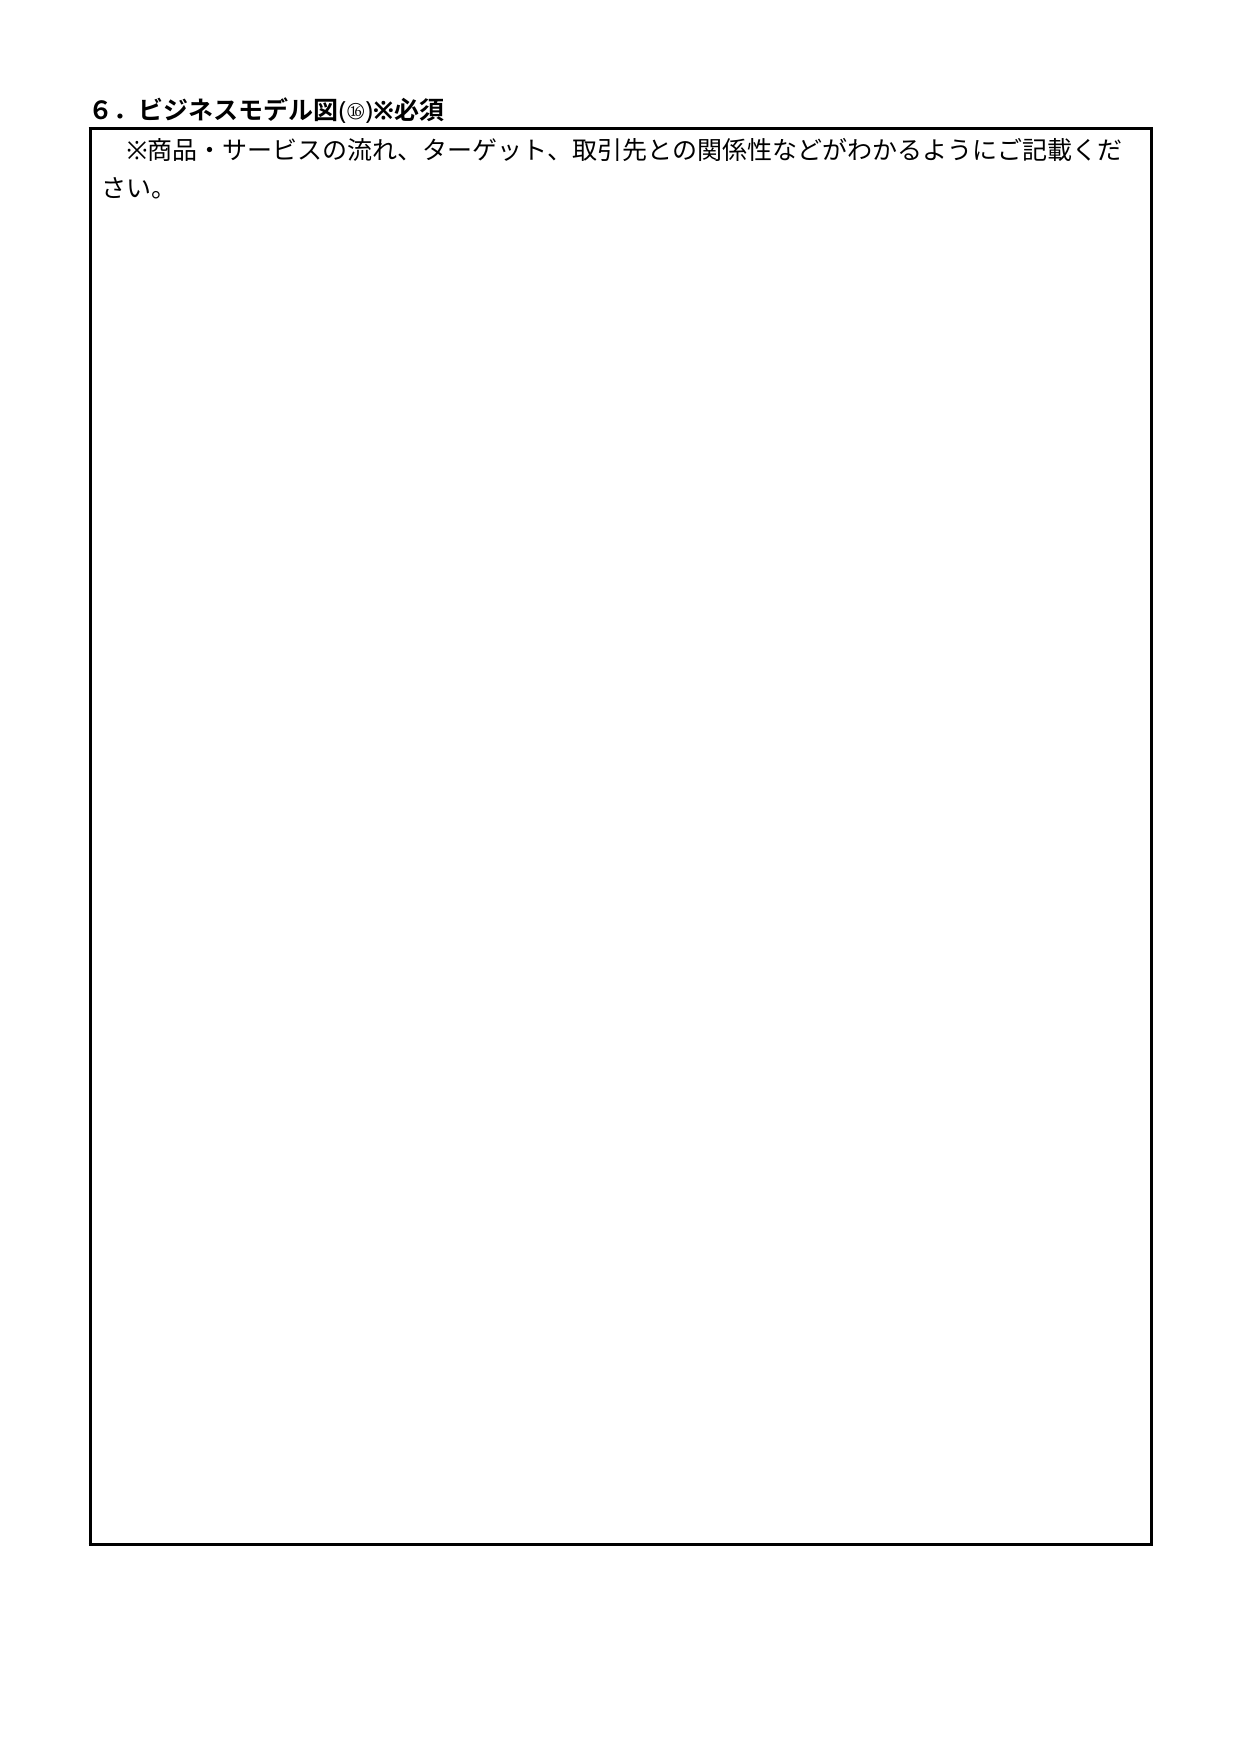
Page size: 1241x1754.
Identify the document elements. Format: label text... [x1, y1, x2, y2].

text ６．ビジネスモデル図(⑯)※必須 [89, 89, 1152, 127]
table_header ※商品・サービスの流れ、ターゲット、取引先との関係性などがわかるようにご記載ください。 [92, 130, 1150, 1543]
